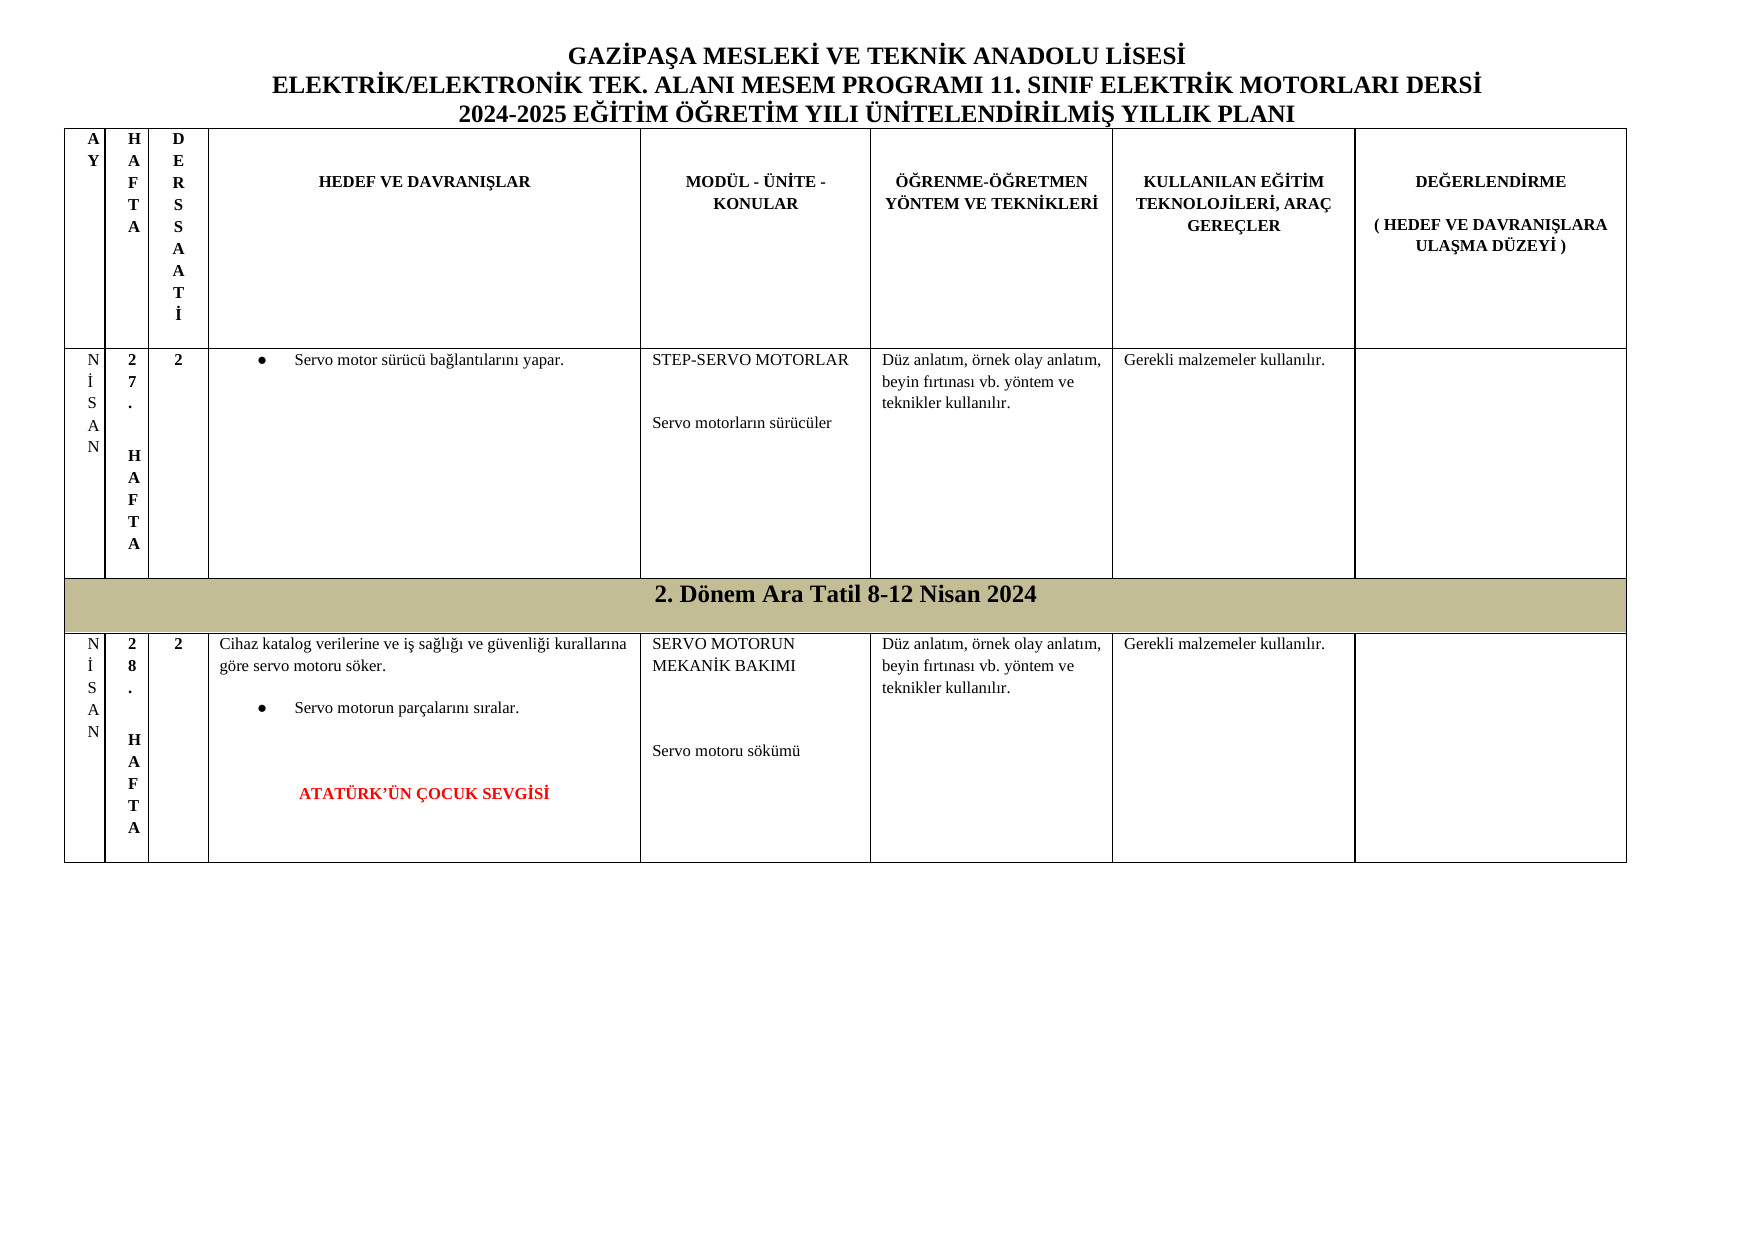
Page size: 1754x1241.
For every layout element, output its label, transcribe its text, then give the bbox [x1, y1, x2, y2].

table_cell Gerekli malzemeler kullanılır. [1113, 634, 1354, 862]
table_cell Düz anlatım, örnek olay anlatım, beyin fırtınası vb. yöntem ve teknikler kullanılır. [871, 634, 1112, 862]
table_cell DERS SAATİ [149, 129, 208, 348]
table_cell Düz anlatım, örnek olay anlatım, beyin fırtınası vb. yöntem ve teknikler kullanılır. [871, 349, 1112, 578]
table_cell [1356, 349, 1626, 578]
table_cell NİSAN [65, 349, 104, 578]
table_cell 28. HAFTA [106, 634, 148, 862]
table_cell 2 [149, 634, 208, 862]
table_cell SERVO MOTORUN MEKANİK BAKIMI Servo motoru sökümü [641, 634, 870, 862]
table_cell NİSAN [65, 634, 104, 862]
table_cell 2 [149, 349, 208, 578]
table_cell HAFTA [106, 129, 148, 348]
table_cell Servo motor sürücü bağlantılarını yapar. [209, 349, 640, 578]
table_cell MODÜL - ÜNİTE - KONULAR [641, 129, 870, 348]
table_cell 27. HAFTA [106, 349, 148, 578]
table_cell Cihaz katalog verilerine ve iş sağlığı ve güvenliği kurallarına göre servo motoru söker. Servo motorun parçalarını sıralar. ATATÜRK’ÜN ÇOCUK SEVGİSİ [209, 634, 640, 862]
table_cell DEĞERLENDİRME ( HEDEF VE DAVRANIŞLARA ULAŞMA DÜZEYİ ) [1356, 129, 1626, 348]
table_cell KULLANILAN EĞİTİM TEKNOLOJİLERİ, ARAÇ GEREÇLER [1113, 129, 1354, 348]
table_cell 2. Dönem Ara Tatil 8-12 Nisan 2024 [65, 579, 1626, 632]
table_cell Gerekli malzemeler kullanılır. [1113, 349, 1354, 578]
table_cell [1356, 634, 1626, 862]
table_cell HEDEF VE DAVRANIŞLAR [209, 129, 640, 348]
table_cell ÖĞRENME-ÖĞRETMEN YÖNTEM VE TEKNİKLERİ [871, 129, 1112, 348]
table_cell AY [65, 129, 104, 348]
table_cell STEP-SERVO MOTORLAR Servo motorların sürücüler [641, 349, 870, 578]
